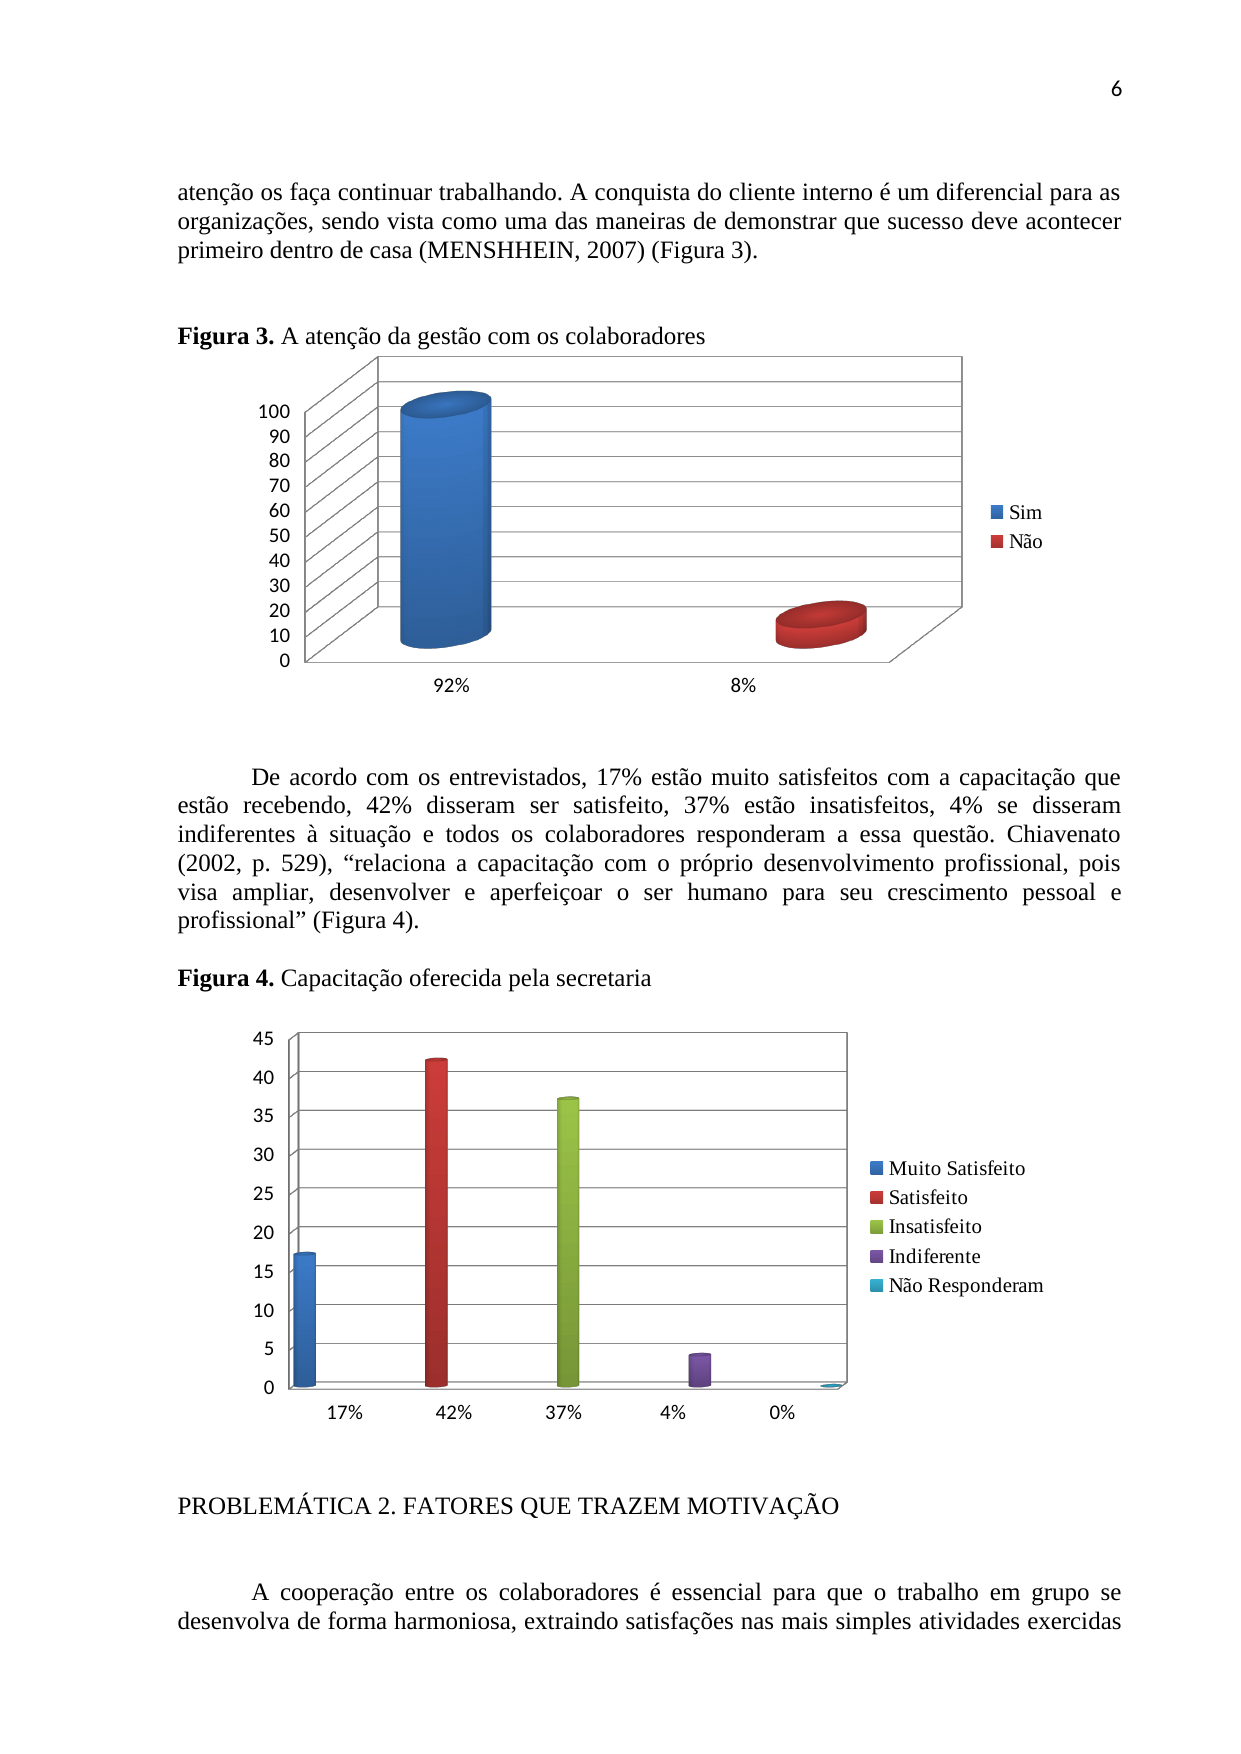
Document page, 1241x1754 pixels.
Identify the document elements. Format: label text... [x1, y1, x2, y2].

text PROBLEMÁTICA 2. FATORES QUE TRAZEM MOTIVAÇÃO [177, 1491, 1122, 1520]
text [177, 1577, 1122, 1635]
text De acordo com os entrevistados, 17% estão muito satisfeitos com a capacitação que estão recebendo, 42% disseram ser satisfeito, 37% estão insatisfeitos, 4% se disseram indiferentes à situação e todos os colaboradores responderam a essa questão. Chiavenato (2002, p. 529), “relaciona a capacitação com o próprio desenvolvimento profissional, pois visa ampliar, desenvolver e aperfeiçoar o ser humano para seu crescimento pessoal e profissional” (Figura 4). [177, 762, 1122, 934]
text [177, 177, 1122, 263]
text Figura 4. Capacitação oferecida pela secretaria [177, 963, 1122, 992]
text Figura 3. A atenção da gestão com os colaboradores [177, 321, 1122, 350]
